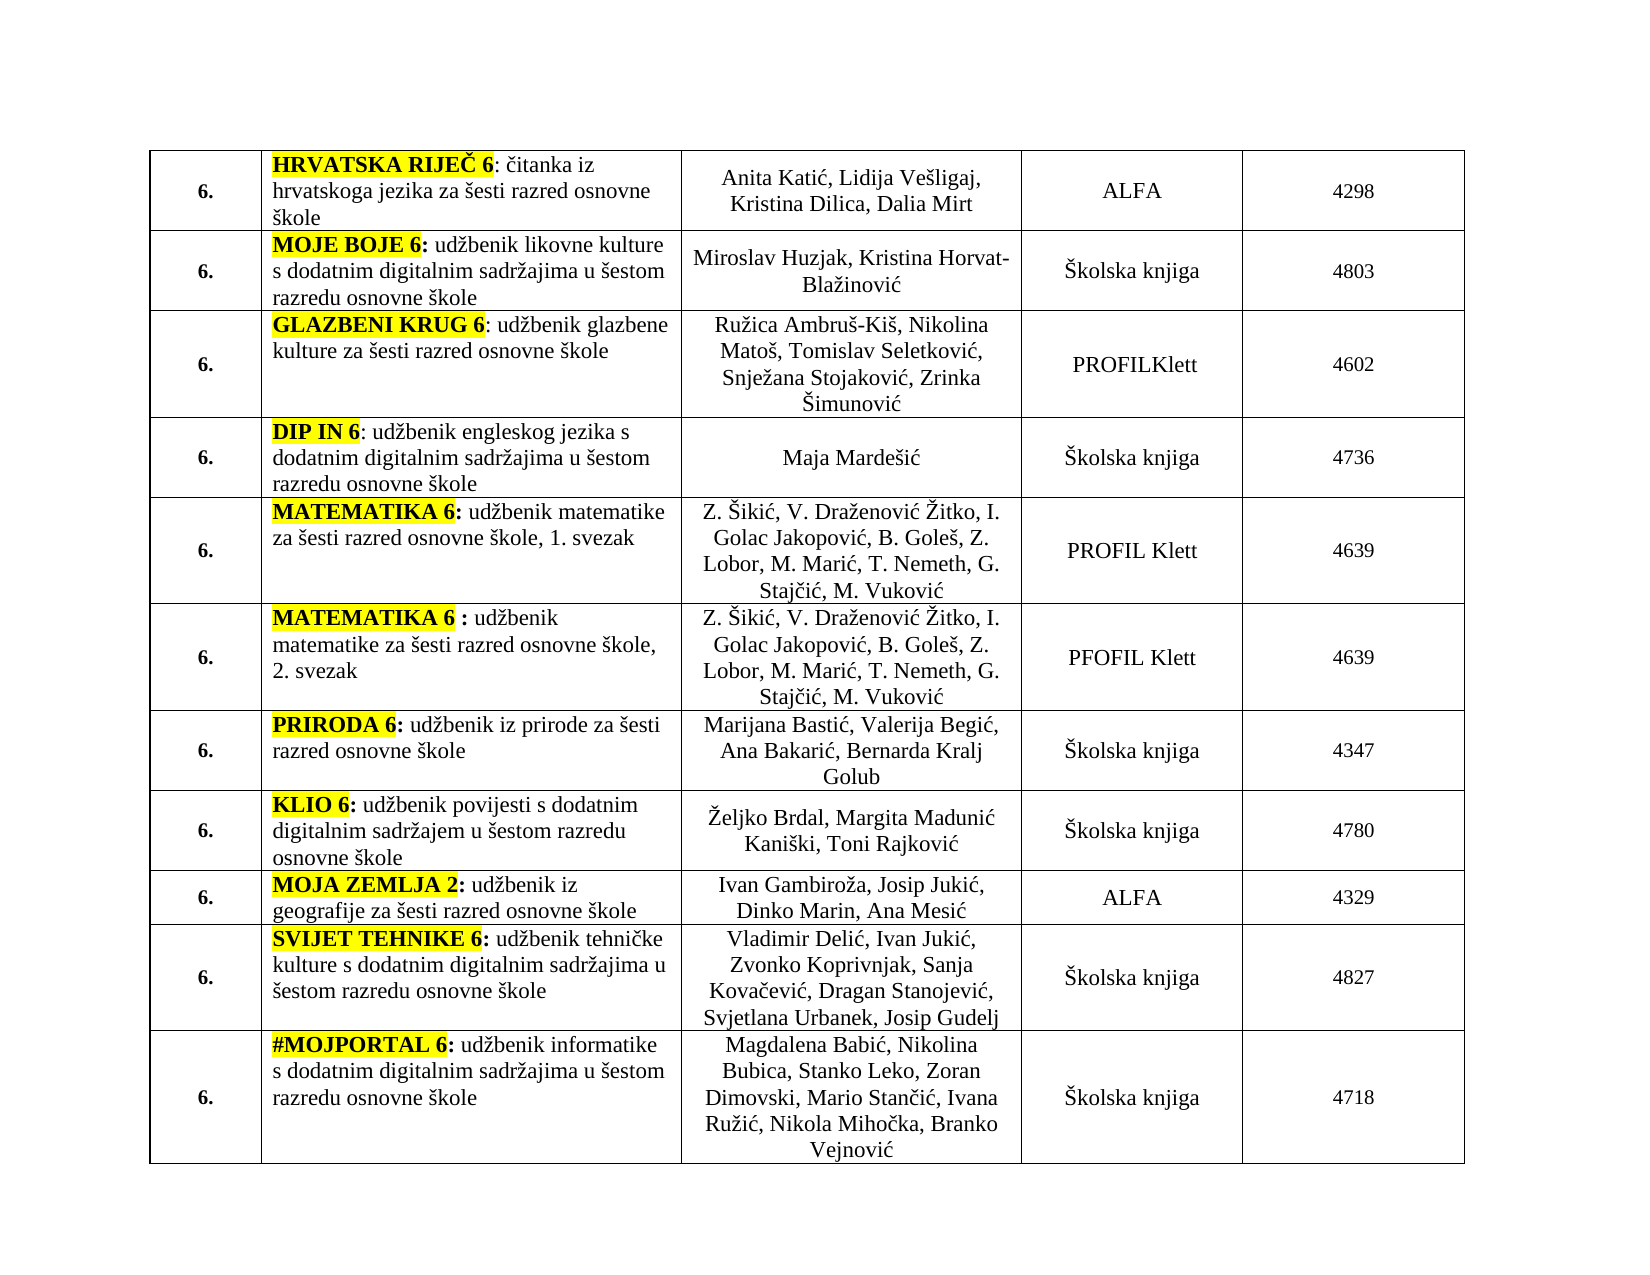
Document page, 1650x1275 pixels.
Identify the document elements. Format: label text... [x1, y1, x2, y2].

table_cell MATEMATIKA 6 : udžbenik matematike za šesti razred osnovne škole, 2. svezak [262, 604, 681, 710]
table_cell 4602 [1243, 311, 1464, 417]
table_cell ALFA [1022, 151, 1242, 230]
table_cell 4780 [1243, 791, 1464, 870]
table_cell Z. Šikić, V. Draženović Žitko, I. Golac Jakopović, B. Goleš, Z. Lobor, M. Marić, T. Nemeth, G. Stajčić, M. Vuković [682, 604, 1021, 710]
table_cell 6. [151, 311, 261, 417]
table_cell 6. [151, 871, 261, 924]
table_cell KLIO 6: udžbenik povijesti s dodatnim digitalnim sadržajem u šestom razredu osnovne škole [262, 791, 681, 870]
table_cell Ružica Ambruš-Kiš, Nikolina Matoš, Tomislav Seletković, Snježana Stojaković, Zrinka Šimunović [682, 311, 1021, 417]
table_cell Ivan Gambiroža, Josip Jukić, Dinko Marin, Ana Mesić [682, 871, 1021, 924]
table_cell 6. [151, 498, 261, 603]
table_cell MOJE BOJE 6: udžbenik likovne kulture s dodatnim digitalnim sadržajima u šestom razredu osnovne škole [262, 231, 681, 310]
table_cell MOJA ZEMLJA 2: udžbenik iz geografije za šesti razred osnovne škole [262, 871, 681, 924]
table_cell 6. [151, 711, 261, 790]
table_cell Maja Mardešić [682, 418, 1021, 497]
table_cell Z. Šikić, V. Draženović Žitko, I. Golac Jakopović, B. Goleš, Z. Lobor, M. Marić, T. Nemeth, G. Stajčić, M. Vuković [682, 498, 1021, 603]
table_cell Magdalena Babić, Nikolina Bubica, Stanko Leko, Zoran Dimovski, Mario Stančić, Ivana Ružić, Nikola Mihočka, Branko Vejnović [682, 1031, 1021, 1163]
table_cell Školska knjiga [1022, 1031, 1242, 1163]
table_cell 4718 [1243, 1031, 1464, 1163]
table_cell PROFILKlett [1022, 311, 1242, 417]
table_cell Školska knjiga [1022, 791, 1242, 870]
table_cell 6. [151, 418, 261, 497]
table_cell 4803 [1243, 231, 1464, 310]
table_cell 6. [151, 231, 261, 310]
table_cell Miroslav Huzjak, Kristina Horvat-Blažinović [682, 231, 1021, 310]
table_cell 6. [151, 151, 261, 230]
table_cell PFOFIL Klett [1022, 604, 1242, 710]
table_cell 4329 [1243, 871, 1464, 924]
table_cell 4736 [1243, 418, 1464, 497]
table_cell 4639 [1243, 604, 1464, 710]
table_cell Vladimir Delić, Ivan Jukić, Zvonko Koprivnjak, Sanja Kovačević, Dragan Stanojević, Svjetlana Urbanek, Josip Gudelj [682, 925, 1021, 1030]
table_cell MATEMATIKA 6: udžbenik matematike za šesti razred osnovne škole, 1. svezak [262, 498, 681, 603]
table_cell GLAZBENI KRUG 6: udžbenik glazbene kulture za šesti razred osnovne škole [262, 311, 681, 417]
table_cell Anita Katić, Lidija Vešligaj, Kristina Dilica, Dalia Mirt [682, 151, 1021, 230]
table_cell ALFA [1022, 871, 1242, 924]
table_cell 4298 [1243, 151, 1464, 230]
table_cell Školska knjiga [1022, 925, 1242, 1030]
table_cell 6. [151, 604, 261, 710]
table_cell 4827 [1243, 925, 1464, 1030]
table_cell Školska knjiga [1022, 231, 1242, 310]
table_cell Marijana Bastić, Valerija Begić, Ana Bakarić, Bernarda Kralj Golub [682, 711, 1021, 790]
table_cell SVIJET TEHNIKE 6: udžbenik tehničke kulture s dodatnim digitalnim sadržajima u šestom razredu osnovne škole [262, 925, 681, 1030]
table_cell 6. [151, 925, 261, 1030]
table_cell Školska knjiga [1022, 711, 1242, 790]
table_cell Školska knjiga [1022, 418, 1242, 497]
table_cell Željko Brdal, Margita Madunić Kaniški, Toni Rajković [682, 791, 1021, 870]
table_cell 6. [151, 791, 261, 870]
table_cell 4639 [1243, 498, 1464, 603]
table_cell DIP IN 6: udžbenik engleskog jezika s dodatnim digitalnim sadržajima u šestom razredu osnovne škole [262, 418, 681, 497]
table_cell PRIRODA 6: udžbenik iz prirode za šesti razred osnovne škole [262, 711, 681, 790]
table_cell #MOJPORTAL 6: udžbenik informatike s dodatnim digitalnim sadržajima u šestom razredu osnovne škole [262, 1031, 681, 1163]
table_cell PROFIL Klett [1022, 498, 1242, 603]
table_cell HRVATSKA RIJEČ 6: čitanka iz hrvatskoga jezika za šesti razred osnovne škole [262, 151, 681, 230]
table_cell 6. [151, 1031, 261, 1163]
table_cell 4347 [1243, 711, 1464, 790]
